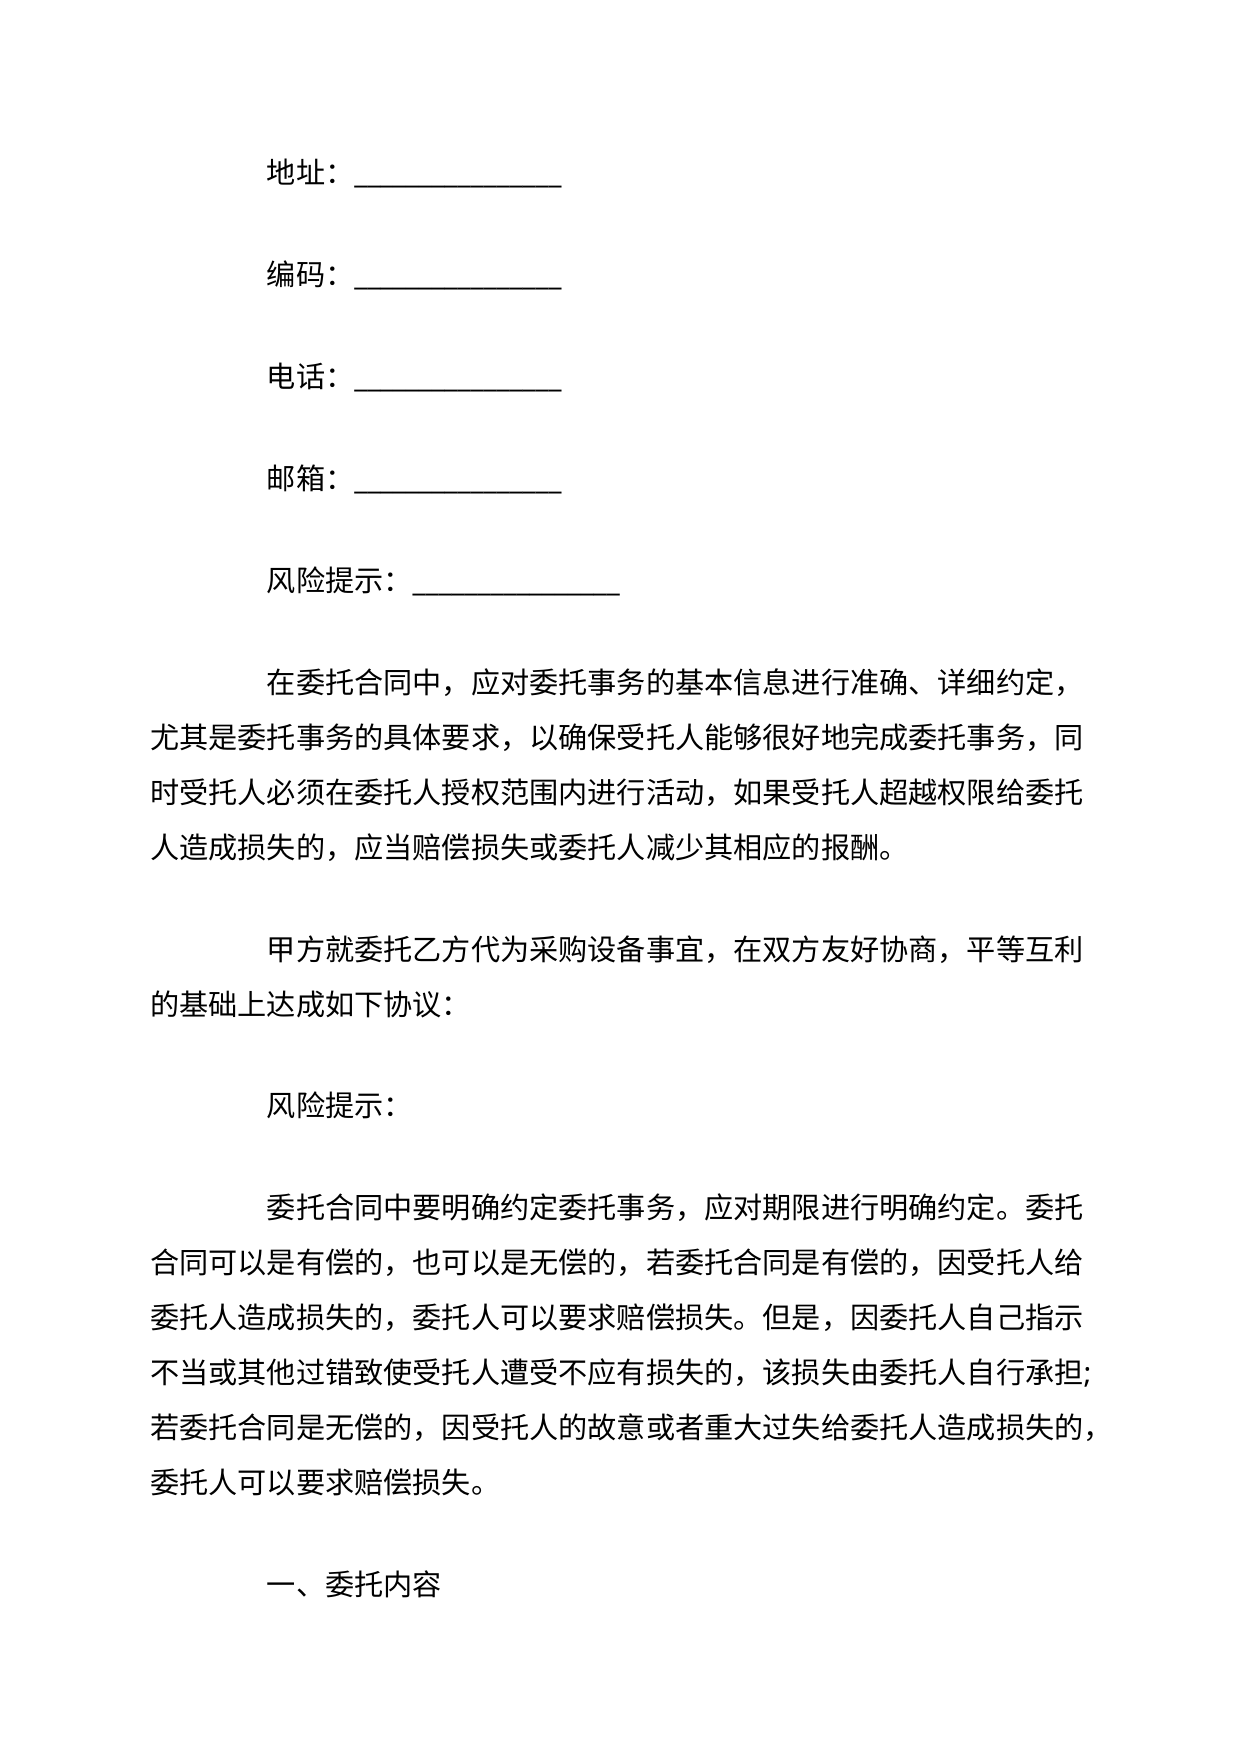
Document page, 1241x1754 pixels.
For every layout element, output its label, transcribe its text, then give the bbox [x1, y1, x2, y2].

text 风险提示： [150, 1083, 1090, 1125]
text 甲方就委托乙方代为采购设备事宜，在双方友好协商，平等互利的基础上达成如下协议： [150, 926, 1090, 1023]
text 邮箱：________________ [150, 456, 1090, 498]
text 风险提示：________________ [150, 558, 1090, 600]
text 编码：________________ [150, 252, 1090, 294]
text 一、委托内容 [150, 1561, 1090, 1603]
text 电话：________________ [150, 354, 1090, 396]
text 在委托合同中，应对委托事务的基本信息进行准确、详细约定，尤其是委托事务的具体要求，以确保受托人能够很好地完成委托事务，同时受托人必须在委托人授权范围内进行活动，如果受托人超越权限给委托人造成损失的，应当赔偿损失或委托人减少其相应的报酬。 [150, 660, 1090, 867]
text 委托合同中要明确约定委托事务，应对期限进行明确约定。委托合同可以是有偿的，也可以是无偿的，若委托合同是有偿的，因受托人给委托人造成损失的，委托人可以要求赔偿损失。但是，因委托人自己指示不当或其他过错致使受托人遭受不应有损失的，该损失由委托人自行承担;若委托合同是无偿的，因受托人的故意或者重大过失给委托人造成损失的，委托人可以要求赔偿损失。 [150, 1185, 1090, 1502]
text 地址：________________ [150, 150, 1090, 192]
